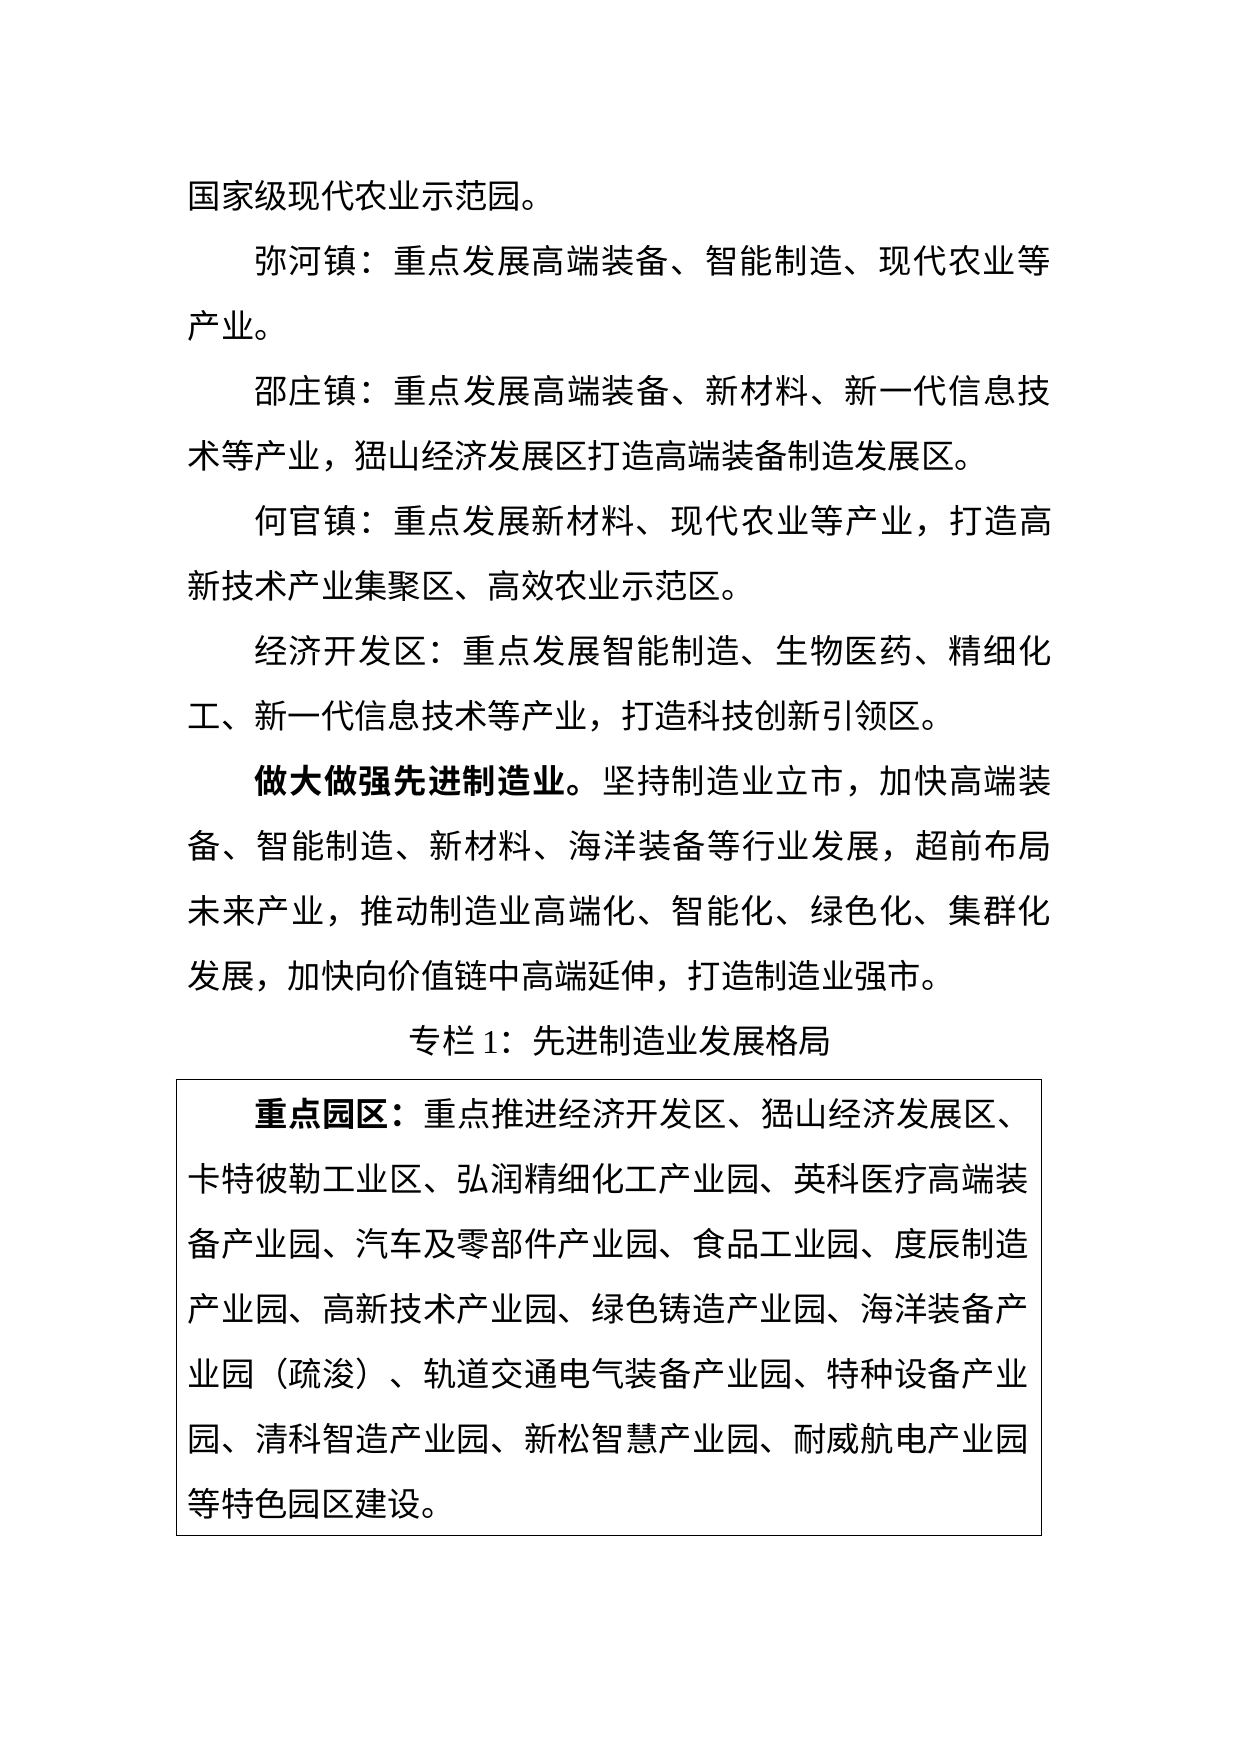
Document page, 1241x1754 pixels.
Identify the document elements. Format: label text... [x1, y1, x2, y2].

text 何官镇：重点发展新材料、现代农业等产业，打造高新技术产业集聚区、高效农业示范区。 [187, 487, 1053, 617]
text 弥河镇：重点发展高端装备、智能制造、现代农业等产业。 [187, 227, 1053, 357]
text 专栏1：先进制造业发展格局 [187, 1007, 1053, 1072]
text 邵庄镇：重点发展高端装备、新材料、新一代信息技术等产业，峱山经济发展区打造高端装备制造发展区。 [187, 357, 1053, 487]
text 做大做强先进制造业。坚持制造业立市，加快高端装备、智能制造、新材料、海洋装备等行业发展，超前布局未来产业，推动制造业高端化、智能化、绿色化、集群化发展，加快向价值链中高端延伸，打造制造业强市。 [187, 747, 1053, 1007]
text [187, 162, 1053, 227]
text 经济开发区：重点发展智能制造、生物医药、精细化工、新一代信息技术等产业，打造科技创新引领区。 [187, 617, 1053, 747]
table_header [177, 1080, 1041, 1535]
